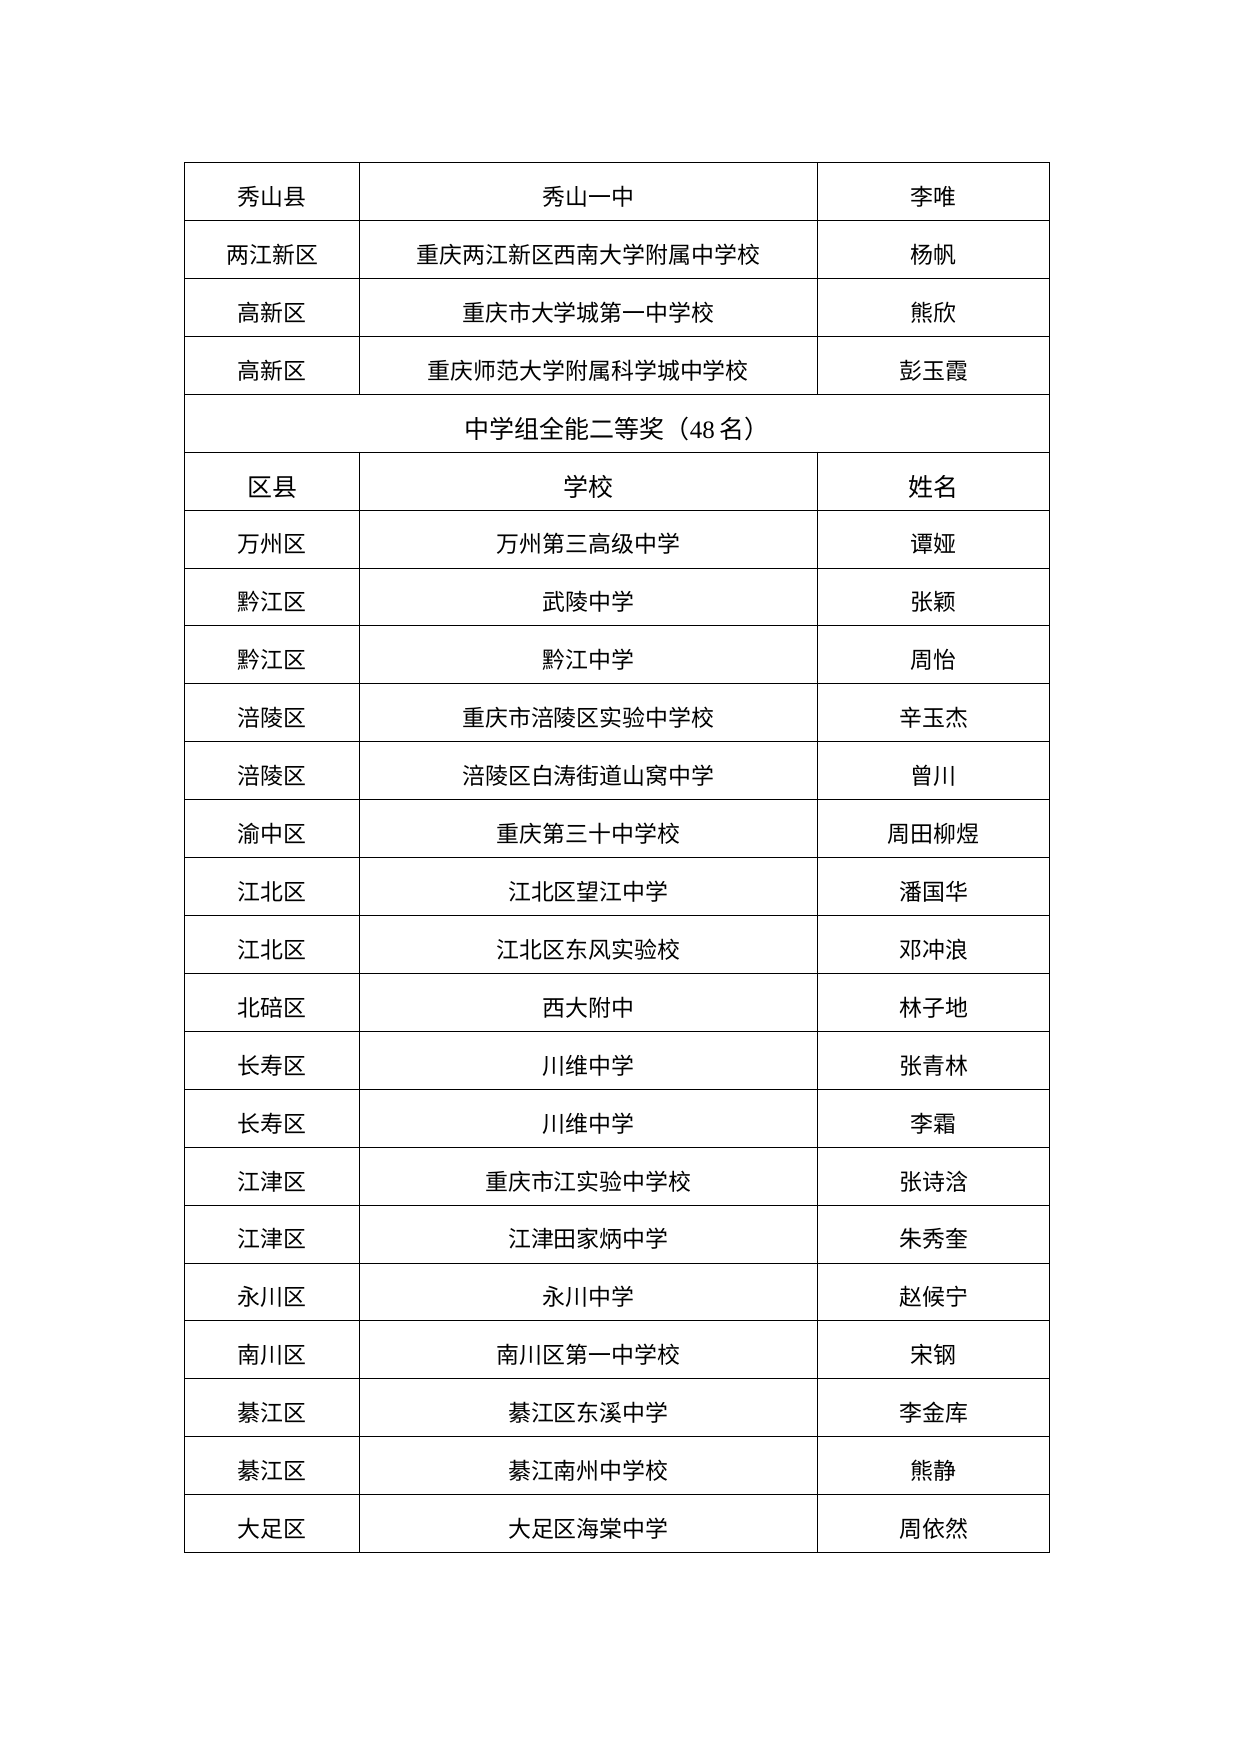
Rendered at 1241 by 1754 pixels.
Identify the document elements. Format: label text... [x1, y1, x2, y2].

table_cell 谭娅 [818, 511, 1049, 567]
table_cell 江津区 [185, 1206, 359, 1262]
table_cell 川维中学 [360, 1090, 817, 1147]
table_cell 辛玉杰 [818, 684, 1049, 741]
table_cell 长寿区 [185, 1090, 359, 1147]
table_cell 邓冲浪 [818, 916, 1049, 973]
table_cell 綦江区 [185, 1437, 359, 1494]
table_cell 江北区 [185, 858, 359, 915]
table_cell 周怡 [818, 626, 1049, 683]
table_cell 渝中区 [185, 800, 359, 857]
table_cell 永川中学 [360, 1264, 817, 1320]
table_cell 大足区海棠中学 [360, 1495, 817, 1552]
table_cell 西大附中 [360, 974, 817, 1031]
table_cell 江北区望江中学 [360, 858, 817, 915]
table_cell 川维中学 [360, 1032, 817, 1089]
table_cell 重庆两江新区西南大学附属中学校 [360, 221, 817, 278]
table_cell 张诗浛 [818, 1148, 1049, 1204]
table_cell 江北区东风实验校 [360, 916, 817, 973]
table_cell 綦江区 [185, 1379, 359, 1436]
table_cell 黔江区 [185, 569, 359, 625]
table_cell 南川区第一中学校 [360, 1321, 817, 1378]
table_cell 熊欣 [818, 279, 1049, 336]
table_cell 李霜 [818, 1090, 1049, 1147]
table_cell 长寿区 [185, 1032, 359, 1089]
table_cell 李唯 [818, 163, 1049, 220]
table_cell 周依然 [818, 1495, 1049, 1552]
table_cell 学校 [360, 453, 817, 509]
table_cell 万州区 [185, 511, 359, 567]
table_cell 林子地 [818, 974, 1049, 1031]
table_cell 张颖 [818, 569, 1049, 625]
table_cell 重庆市大学城第一中学校 [360, 279, 817, 336]
table_cell 区县 [185, 453, 359, 509]
table_cell 万州第三高级中学 [360, 511, 817, 567]
table_cell 重庆市涪陵区实验中学校 [360, 684, 817, 741]
table_cell 涪陵区 [185, 684, 359, 741]
table_cell 永川区 [185, 1264, 359, 1320]
table_cell 綦江区东溪中学 [360, 1379, 817, 1436]
table_cell 高新区 [185, 279, 359, 336]
table_cell 秀山县 [185, 163, 359, 220]
table_cell 宋钢 [818, 1321, 1049, 1378]
table_cell 两江新区 [185, 221, 359, 278]
table_cell 熊静 [818, 1437, 1049, 1494]
table_cell 大足区 [185, 1495, 359, 1552]
table_cell 重庆市江实验中学校 [360, 1148, 817, 1204]
table_cell 綦江南州中学校 [360, 1437, 817, 1494]
table_cell 江津区 [185, 1148, 359, 1204]
table_cell 南川区 [185, 1321, 359, 1378]
table_cell 涪陵区白涛街道山窝中学 [360, 742, 817, 799]
table_cell 武陵中学 [360, 569, 817, 625]
table_cell 涪陵区 [185, 742, 359, 799]
table_cell 赵候宁 [818, 1264, 1049, 1320]
table_cell 杨帆 [818, 221, 1049, 278]
table_cell 朱秀奎 [818, 1206, 1049, 1262]
table_cell 彭玉霞 [818, 337, 1049, 394]
table_cell 秀山一中 [360, 163, 817, 220]
table_cell 姓名 [818, 453, 1049, 509]
table_cell 黔江区 [185, 626, 359, 683]
table_cell 高新区 [185, 337, 359, 394]
table_cell 张青林 [818, 1032, 1049, 1089]
table_cell 曾川 [818, 742, 1049, 799]
table_cell 中学组全能二等奖（48名） [185, 395, 1049, 452]
table_cell 黔江中学 [360, 626, 817, 683]
table_cell 北碚区 [185, 974, 359, 1031]
table_cell 周田柳煜 [818, 800, 1049, 857]
table_cell 重庆第三十中学校 [360, 800, 817, 857]
table_cell 江北区 [185, 916, 359, 973]
table_cell 重庆师范大学附属科学城中学校 [360, 337, 817, 394]
table_cell 江津田家炳中学 [360, 1206, 817, 1262]
table_cell 李金库 [818, 1379, 1049, 1436]
table_cell 潘国华 [818, 858, 1049, 915]
